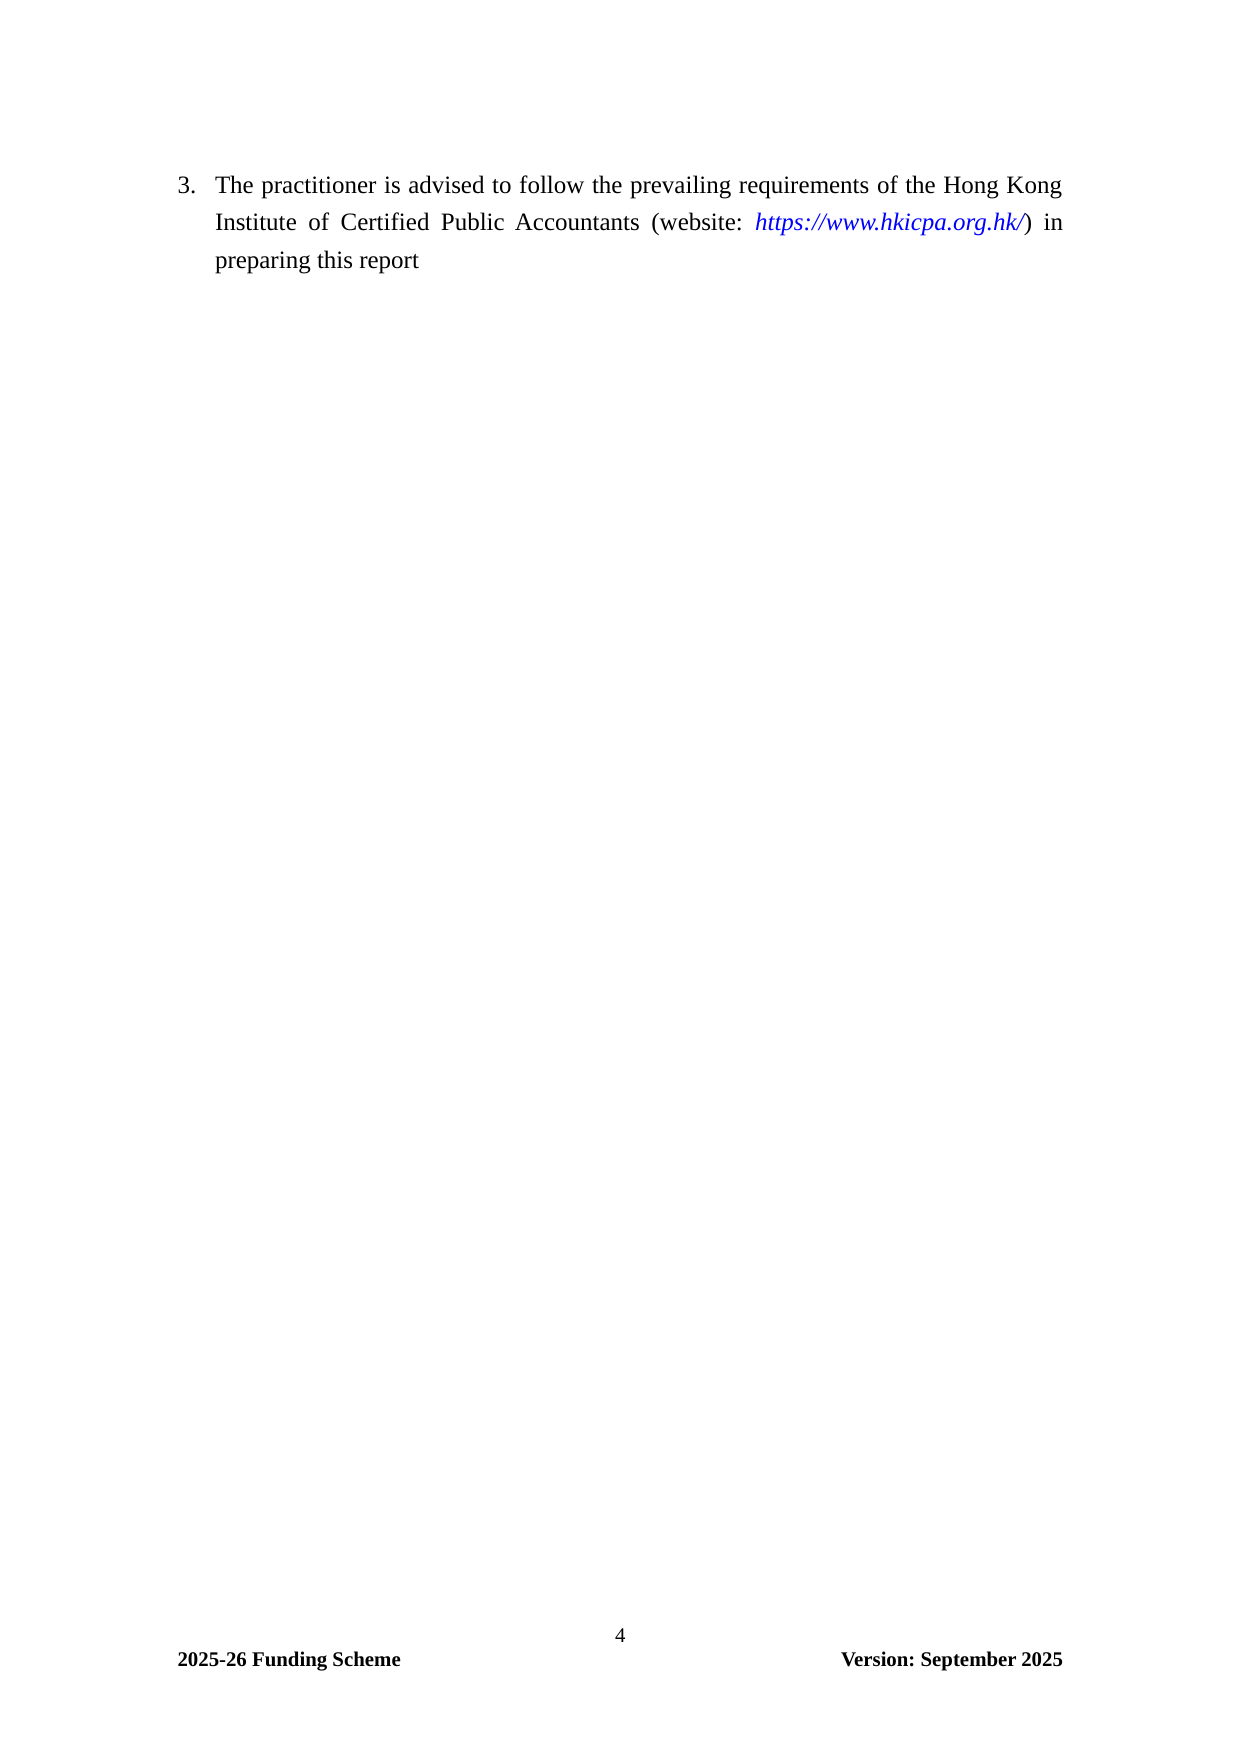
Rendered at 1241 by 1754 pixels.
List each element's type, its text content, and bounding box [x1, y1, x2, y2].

list The practitioner is advised to follow the prevailing requirements of the Hong Kong Institute of Certified Public Accountants (website: https://www.hkicpa.org.hk/) in preparing this report [177, 165, 1063, 278]
